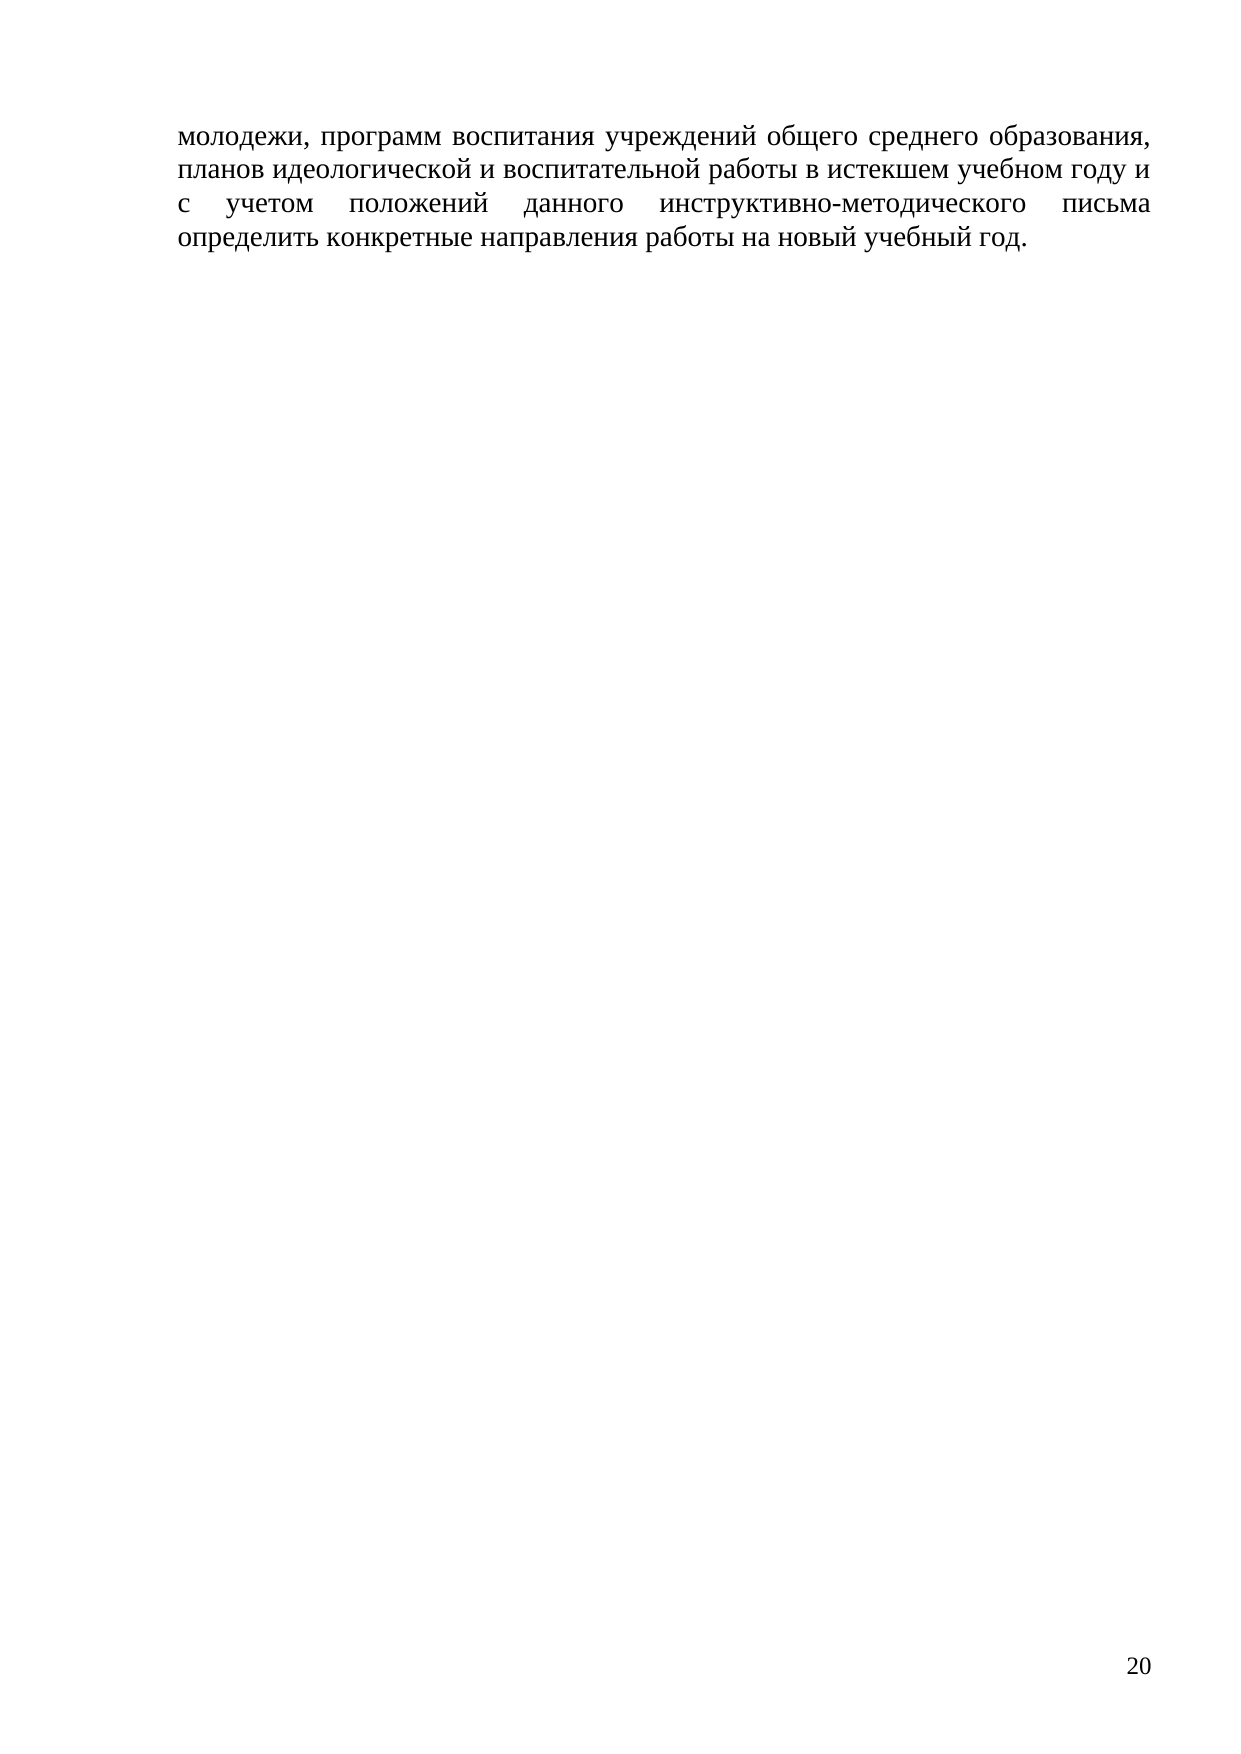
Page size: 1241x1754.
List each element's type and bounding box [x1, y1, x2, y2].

text [177, 118, 1152, 252]
